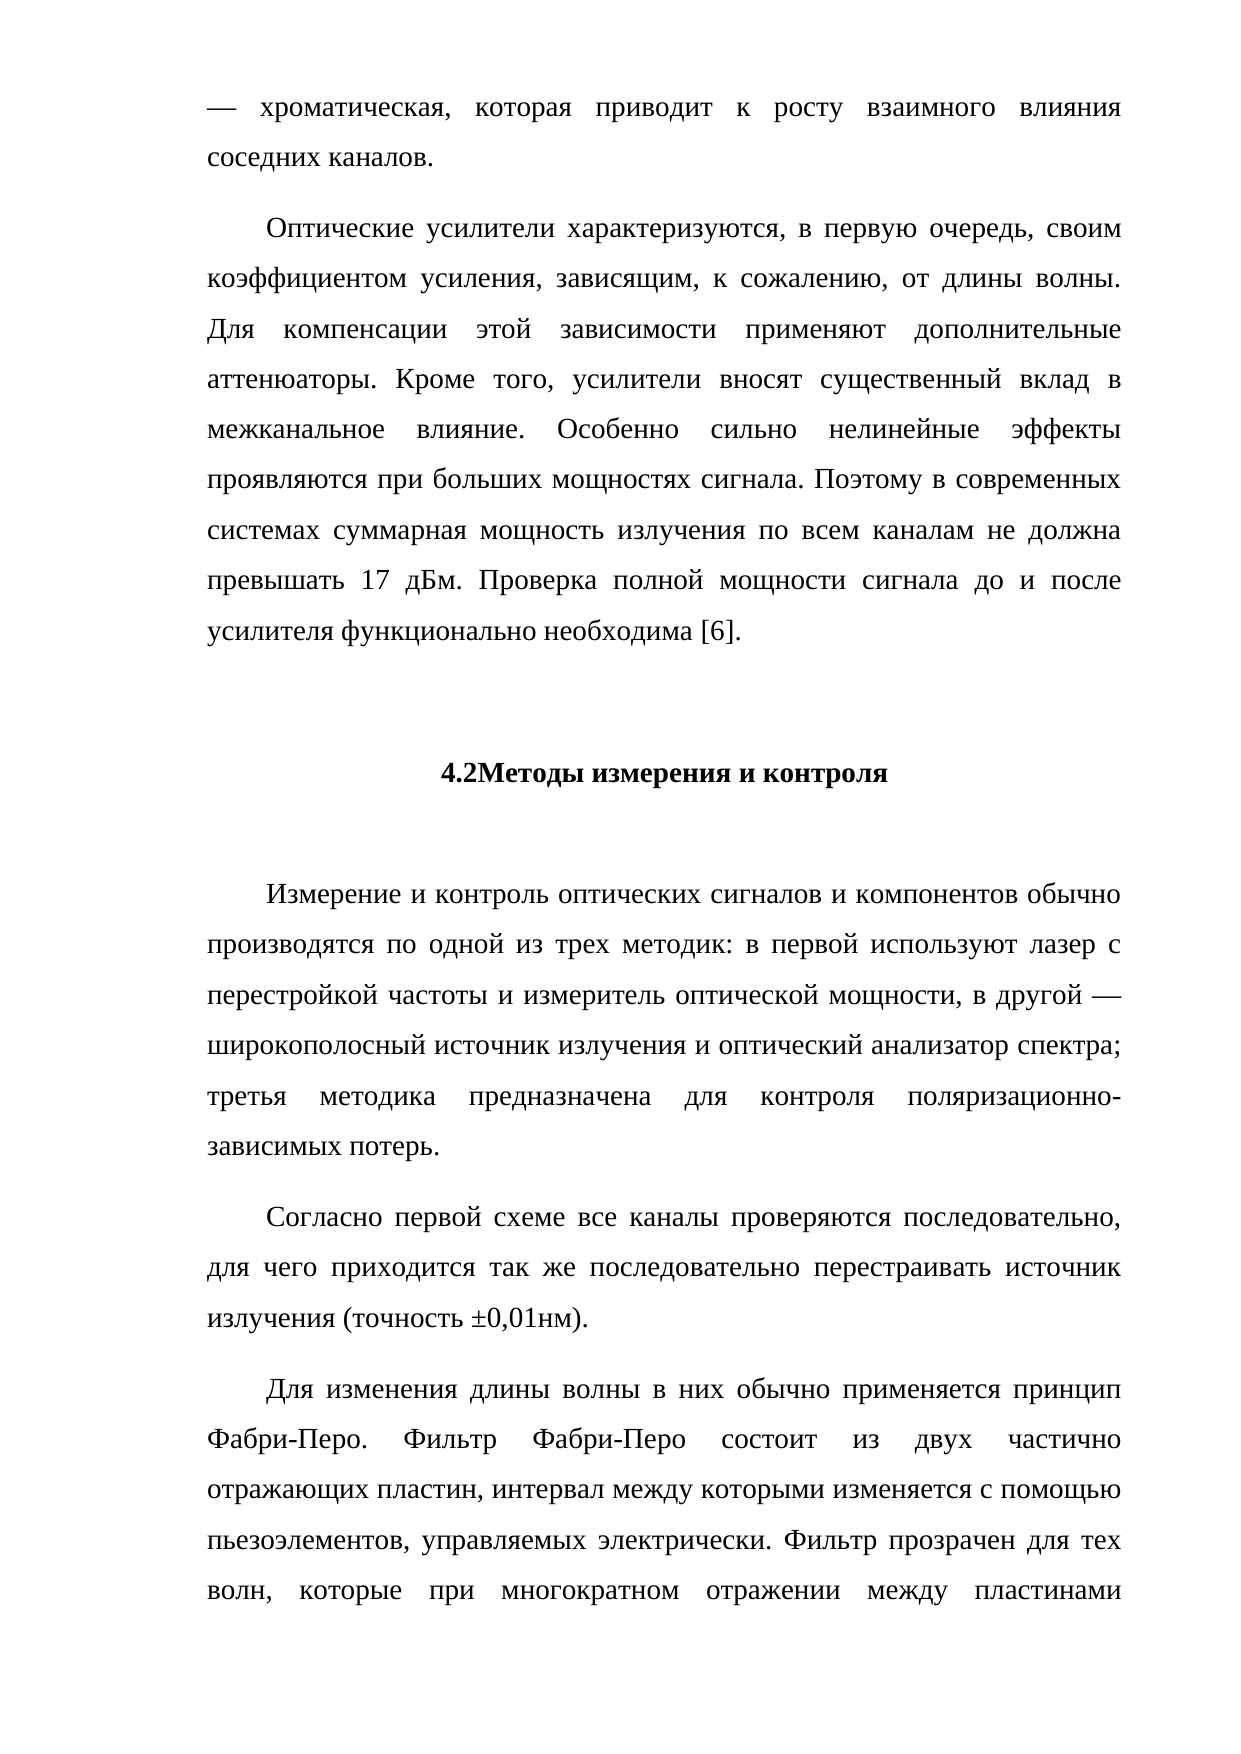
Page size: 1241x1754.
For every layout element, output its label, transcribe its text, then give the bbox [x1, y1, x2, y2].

text Оптические усилители характеризуются, в первую очередь, своим коэффициентом усиления, зависящим, к сожалению, от длины волны. Для компенсации этой зависимости применяют дополнительные аттенюаторы. Кроме того, усилители вносят существенный вклад в межканальное влияние. Особенно сильно нелинейные эффекты проявляются при больших мощностях сигнала. Поэтому в современных системах суммарная мощность излучения по всем каналам не должна превышать 17 дБм. Проверка полной мощности сигнала до и после усилителя функционально необходима [6]. [207, 210, 1122, 646]
text Измерение и контроль оптических сигналов и компонентов обычно производятся по одной из трех методик: в первой используют лазер с перестройкой частоты и измеритель оптической мощности, в другой — широкополосный источник излучения и оптический анализатор спектра; третья методика предназначена для контроля поляризационно-зависимых потерь. [207, 876, 1122, 1161]
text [207, 1371, 1122, 1606]
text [207, 89, 1122, 172]
text Согласно первой схеме все каналы проверяются последовательно, для чего приходится так же последовательно перестраивать источник излучения (точность ±0,01нм). [207, 1199, 1122, 1333]
list 4.2Методы измерения и контроля [177, 755, 1152, 788]
